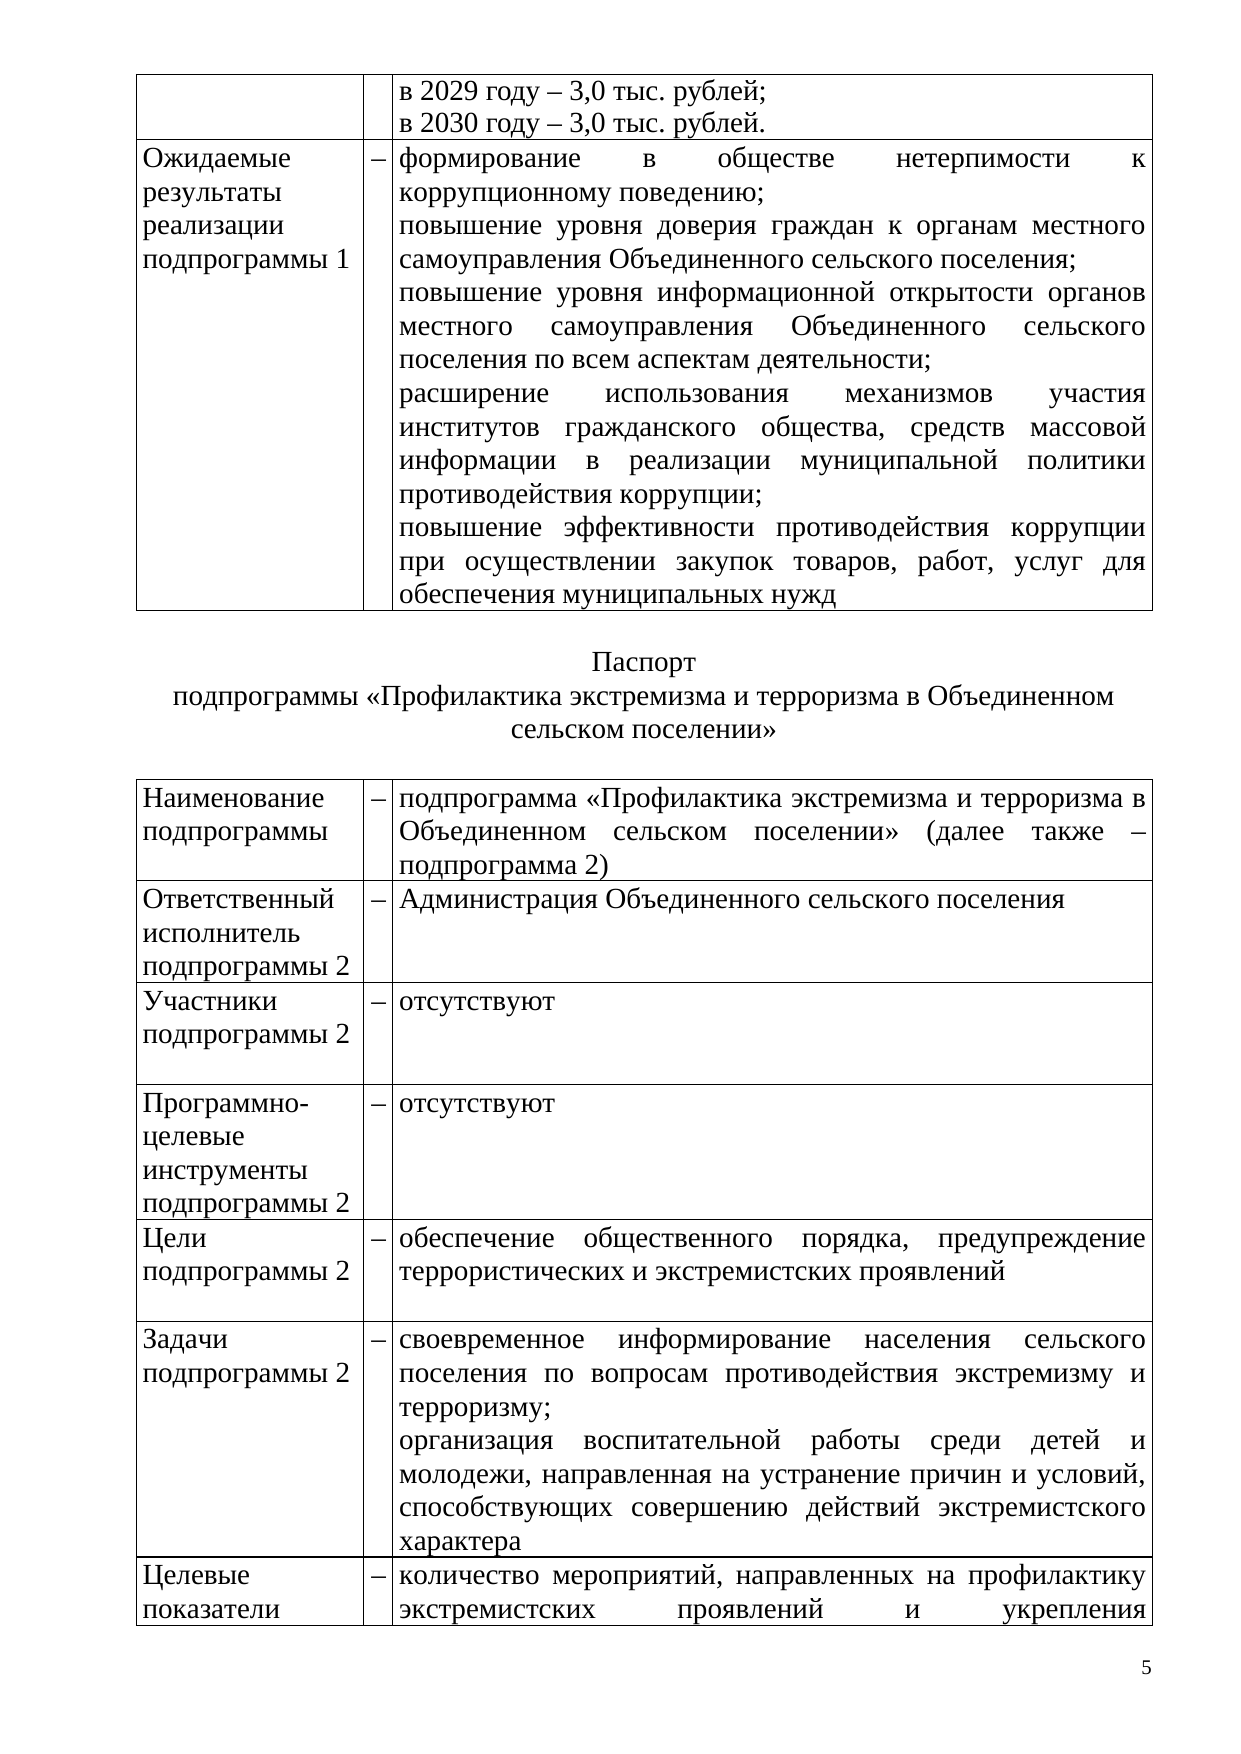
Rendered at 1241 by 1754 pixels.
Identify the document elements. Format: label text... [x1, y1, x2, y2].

table_header подпрограмма «Профилактика экстремизма и терроризма в Объединенном сельском поселении» (далее также – подпрограмма 2) [393, 780, 1152, 880]
table_cell – [364, 983, 392, 1084]
table_cell Программно-целевые инструменты подпрограммы 2 [137, 1085, 363, 1219]
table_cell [393, 1558, 1152, 1624]
table_header Наименование подпрограммы [137, 780, 363, 880]
table_cell – [364, 1322, 392, 1556]
table_cell – [364, 881, 392, 982]
table_cell – [364, 1558, 392, 1624]
table_cell – [364, 75, 392, 139]
table_cell Участники подпрограммы 2 [137, 983, 363, 1084]
table_cell Цели подпрограммы 2 [137, 1220, 363, 1321]
table_cell формирование в обществе нетерпимости к коррупционному поведению; повышение уровня доверия граждан к органам местного самоуправления Объединенного сельского поселения; повышение уровня информационной открытости органов местного самоуправления Объединенного сельского поселения по всем аспектам деятельности; расширение использования механизмов участия институтов гражданского общества, средств массовой информации в реализации муниципальной политики противодействия коррупции; повышение эффективности противодействия коррупции при осуществлении закупок товаров, работ, услуг для обеспечения муниципальных нужд [393, 140, 1152, 610]
table_cell – [364, 140, 392, 610]
table_header – [364, 780, 392, 880]
table_cell обеспечение общественного порядка, предупреждение террористических и экстремистских проявлений [393, 1220, 1152, 1321]
table_cell Задачи подпрограммы 2 [137, 1322, 363, 1556]
table_cell Ответственный исполнитель подпрограммы 2 [137, 881, 363, 982]
table_cell Администрация Объединенного сельского поселения [393, 881, 1152, 982]
table_cell отсутствуют [393, 983, 1152, 1084]
table_cell – [364, 1220, 392, 1321]
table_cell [393, 75, 1152, 139]
text Паспорт [136, 644, 1152, 678]
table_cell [137, 75, 363, 139]
text подпрограммы «Профилактика экстремизма и терроризма в Объединенном сельском поселении» [136, 678, 1152, 745]
table_cell своевременное информирование населения сельского поселения по вопросам противодействия экстремизму и терроризму; организация воспитательной работы среди детей и молодежи, направленная на устранение причин и условий, способствующих совершению действий экстремистского характера [393, 1322, 1152, 1556]
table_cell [137, 1558, 363, 1624]
table_cell отсутствуют [393, 1085, 1152, 1219]
table_cell Ожидаемые результаты реализации подпрограммы 1 [137, 140, 363, 610]
table_cell – [364, 1085, 392, 1219]
